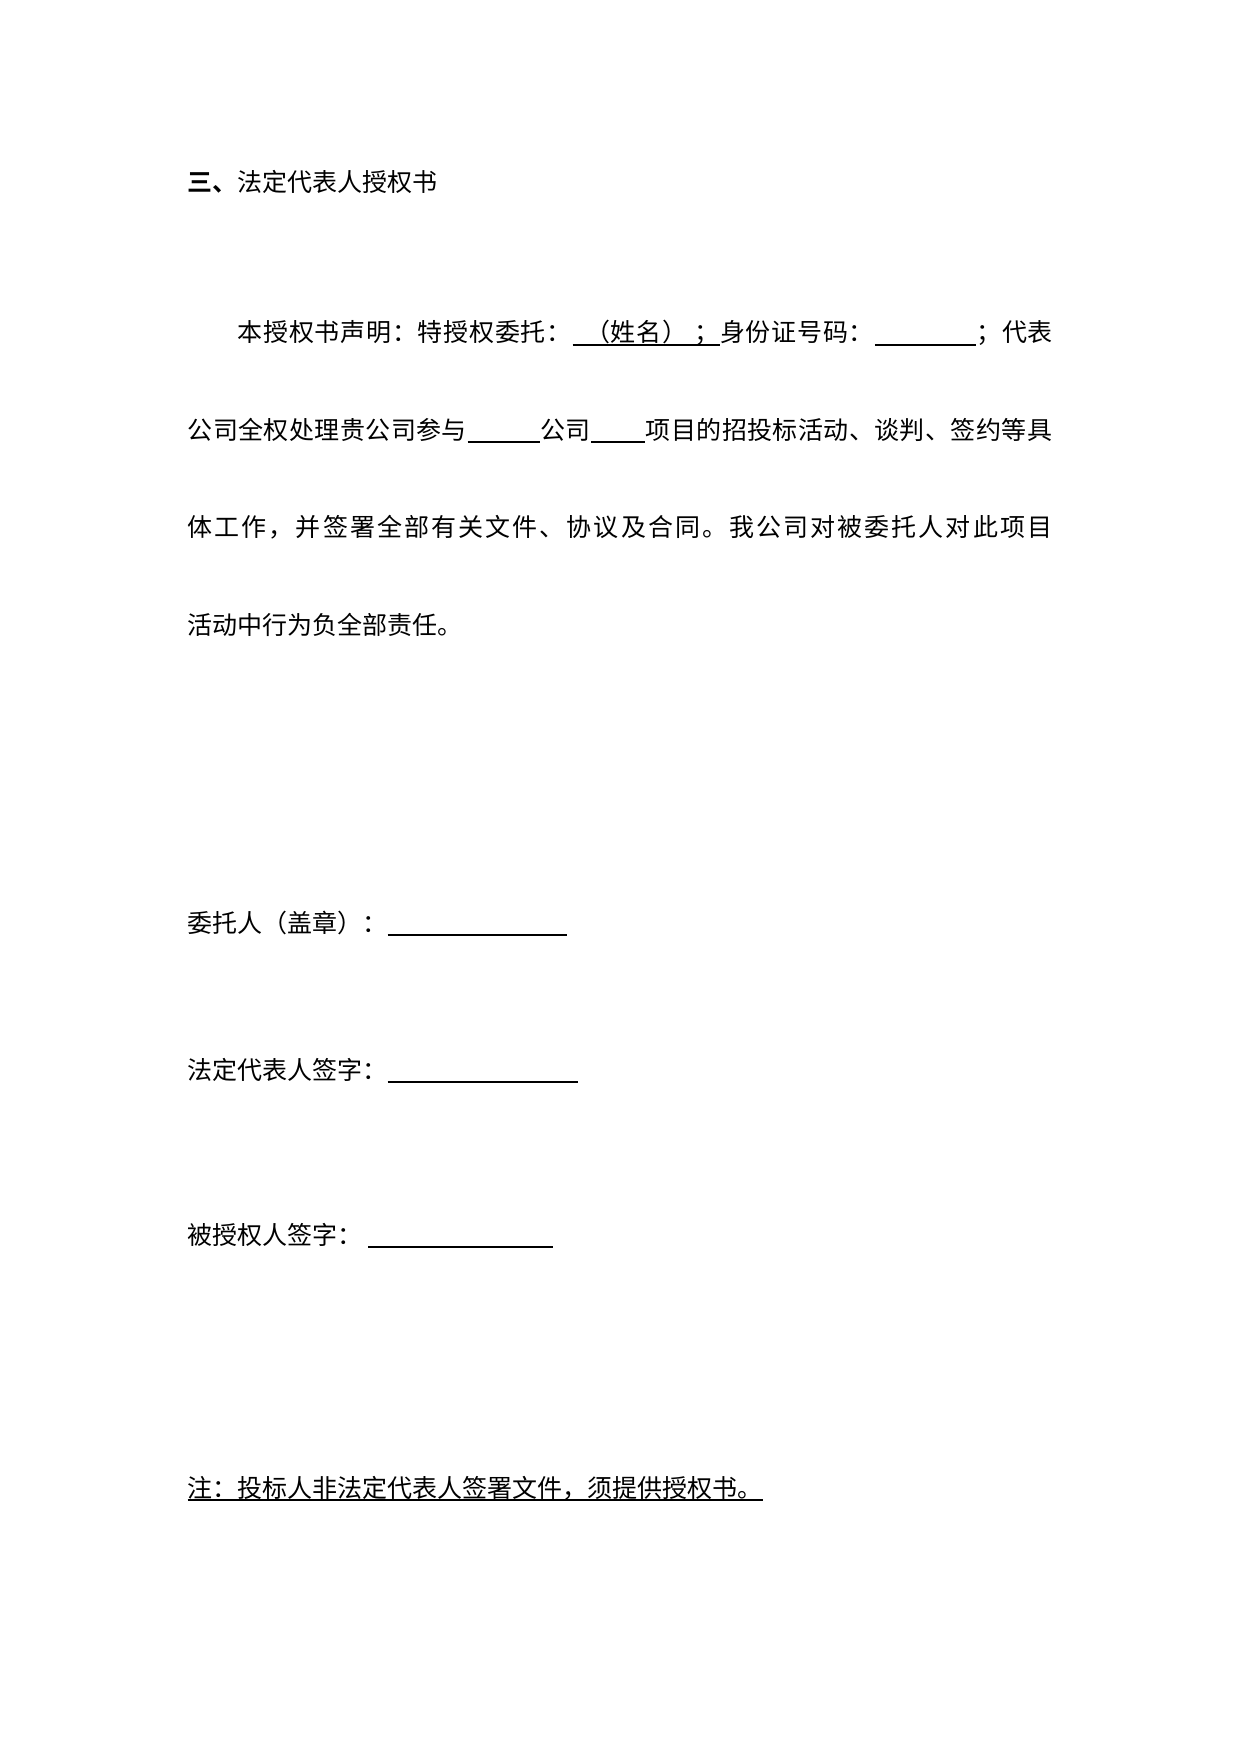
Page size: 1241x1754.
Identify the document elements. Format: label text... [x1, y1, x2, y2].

text 本授权书声明：特授权委托： （姓名） ；身份证号码： ；代表 公司全权处理贵公司参与 公司 项目的招投标活动、谈判、签约等具体工作，并签署全部有关文件、协议及合同。我公司对被委托人对此项目 活动中行为负全部责任。 [187, 298, 1053, 656]
text 委托人（盖章）： [187, 889, 1053, 954]
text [187, 1468, 1053, 1504]
text 三、法定代表人授权书 [187, 162, 1053, 198]
text 法定代表人签字： [187, 1036, 1053, 1101]
text 被授权人签字： [187, 1201, 1053, 1266]
